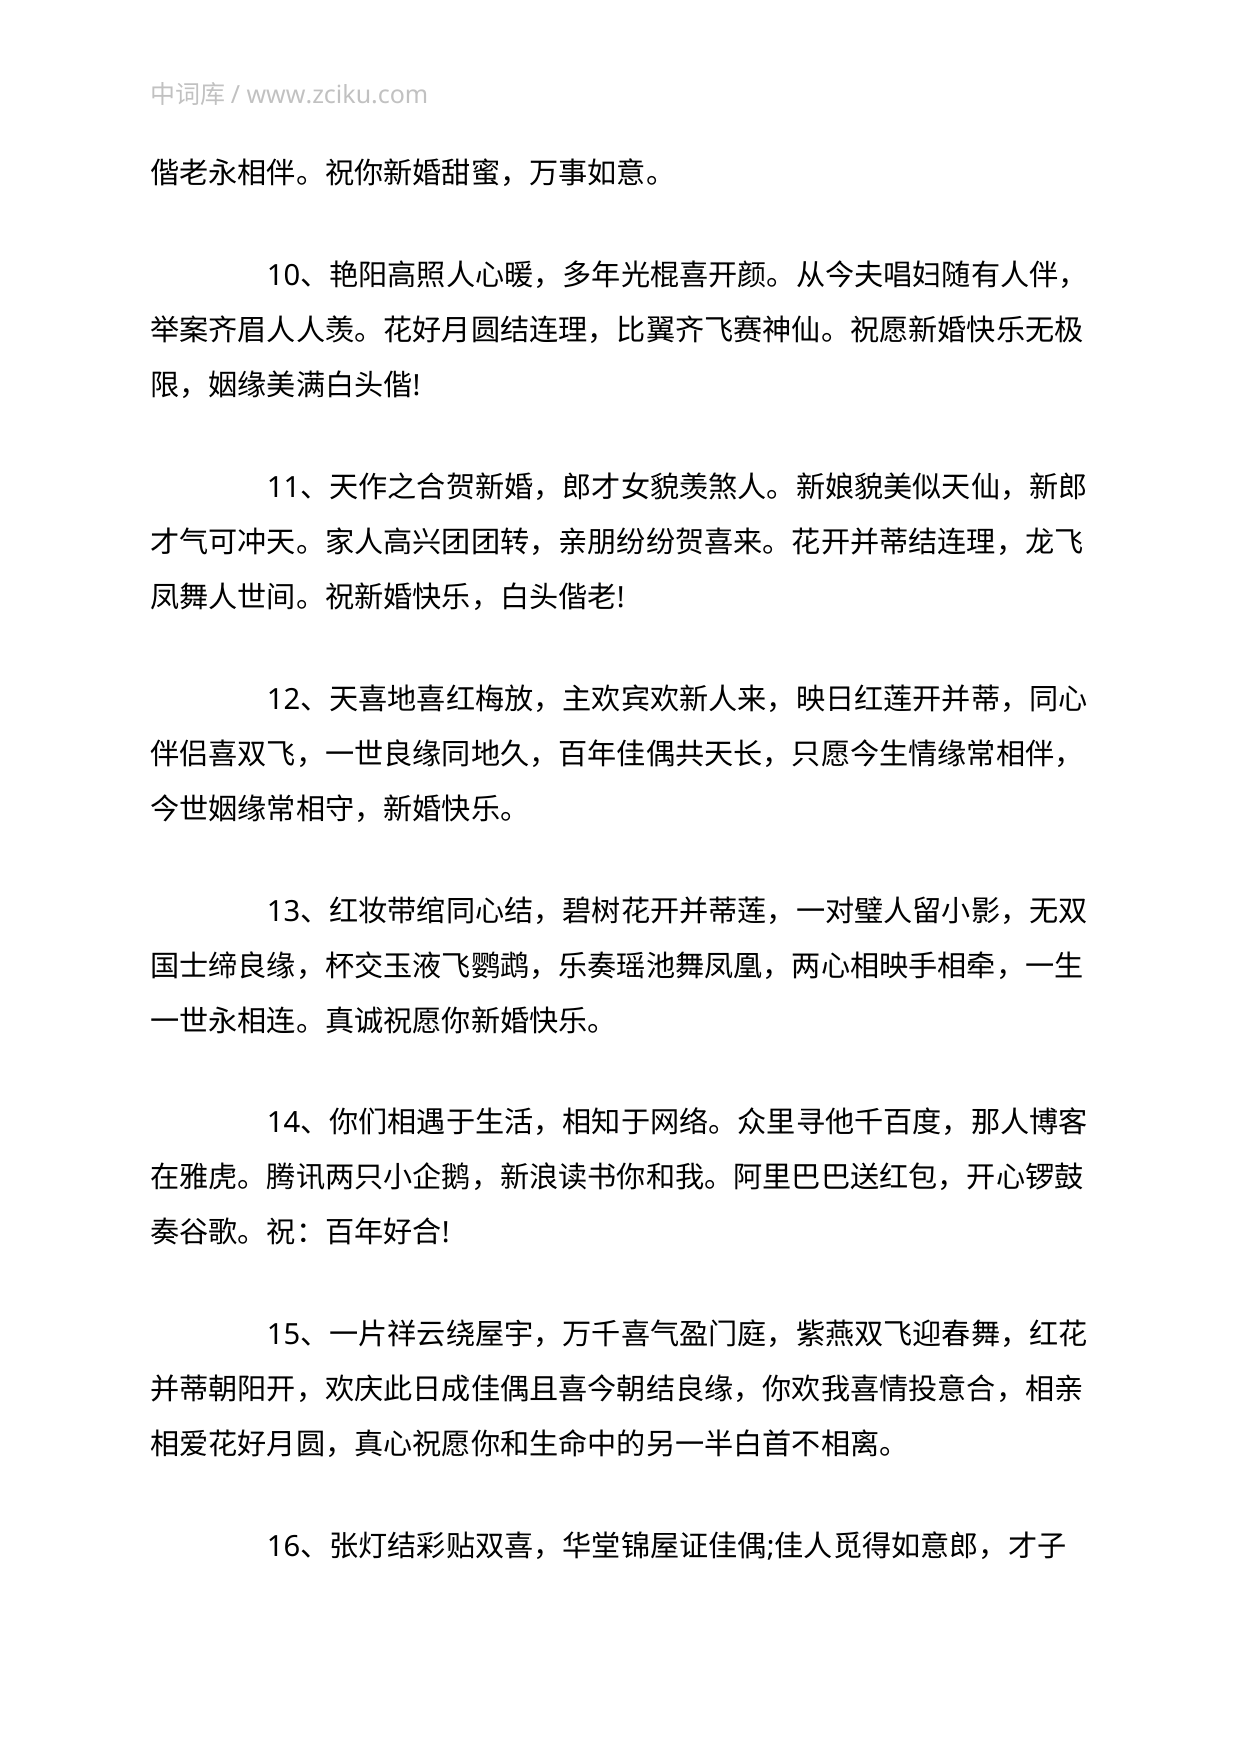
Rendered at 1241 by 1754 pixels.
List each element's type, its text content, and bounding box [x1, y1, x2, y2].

text 11、天作之合贺新婚，郎才女貌羡煞人。新娘貌美似天仙，新郎才气可冲天。家人高兴团团转，亲朋纷纷贺喜来。花开并蒂结连理，龙飞凤舞人世间。祝新婚快乐，白头偕老! [150, 464, 1090, 616]
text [150, 1522, 1090, 1565]
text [150, 150, 1090, 192]
text 12、天喜地喜红梅放，主欢宾欢新人来，映日红莲开并蒂，同心伴侣喜双飞，一世良缘同地久，百年佳偶共天长，只愿今生情缘常相伴，今世姻缘常相守，新婚快乐。 [150, 676, 1090, 828]
text 13、红妆带绾同心结，碧树花开并蒂莲，一对璧人留小影，无双国士缔良缘，杯交玉液飞鹦鹉，乐奏瑶池舞凤凰，两心相映手相牵，一生一世永相连。真诚祝愿你新婚快乐。 [150, 887, 1090, 1039]
text 14、你们相遇于生活，相知于网络。众里寻他千百度，那人博客在雅虎。腾讯两只小企鹅，新浪读书你和我。阿里巴巴送红包，开心锣鼓奏谷歌。祝：百年好合! [150, 1099, 1090, 1251]
text 15、一片祥云绕屋宇，万千喜气盈门庭，紫燕双飞迎春舞，红花并蒂朝阳开，欢庆此日成佳偶且喜今朝结良缘，你欢我喜情投意合，相亲相爱花好月圆，真心祝愿你和生命中的另一半白首不相离。 [150, 1311, 1090, 1463]
text 10、艳阳高照人心暖，多年光棍喜开颜。从今夫唱妇随有人伴，举案齐眉人人羡。花好月圆结连理，比翼齐飞赛神仙。祝愿新婚快乐无极限，姻缘美满白头偕! [150, 252, 1090, 404]
